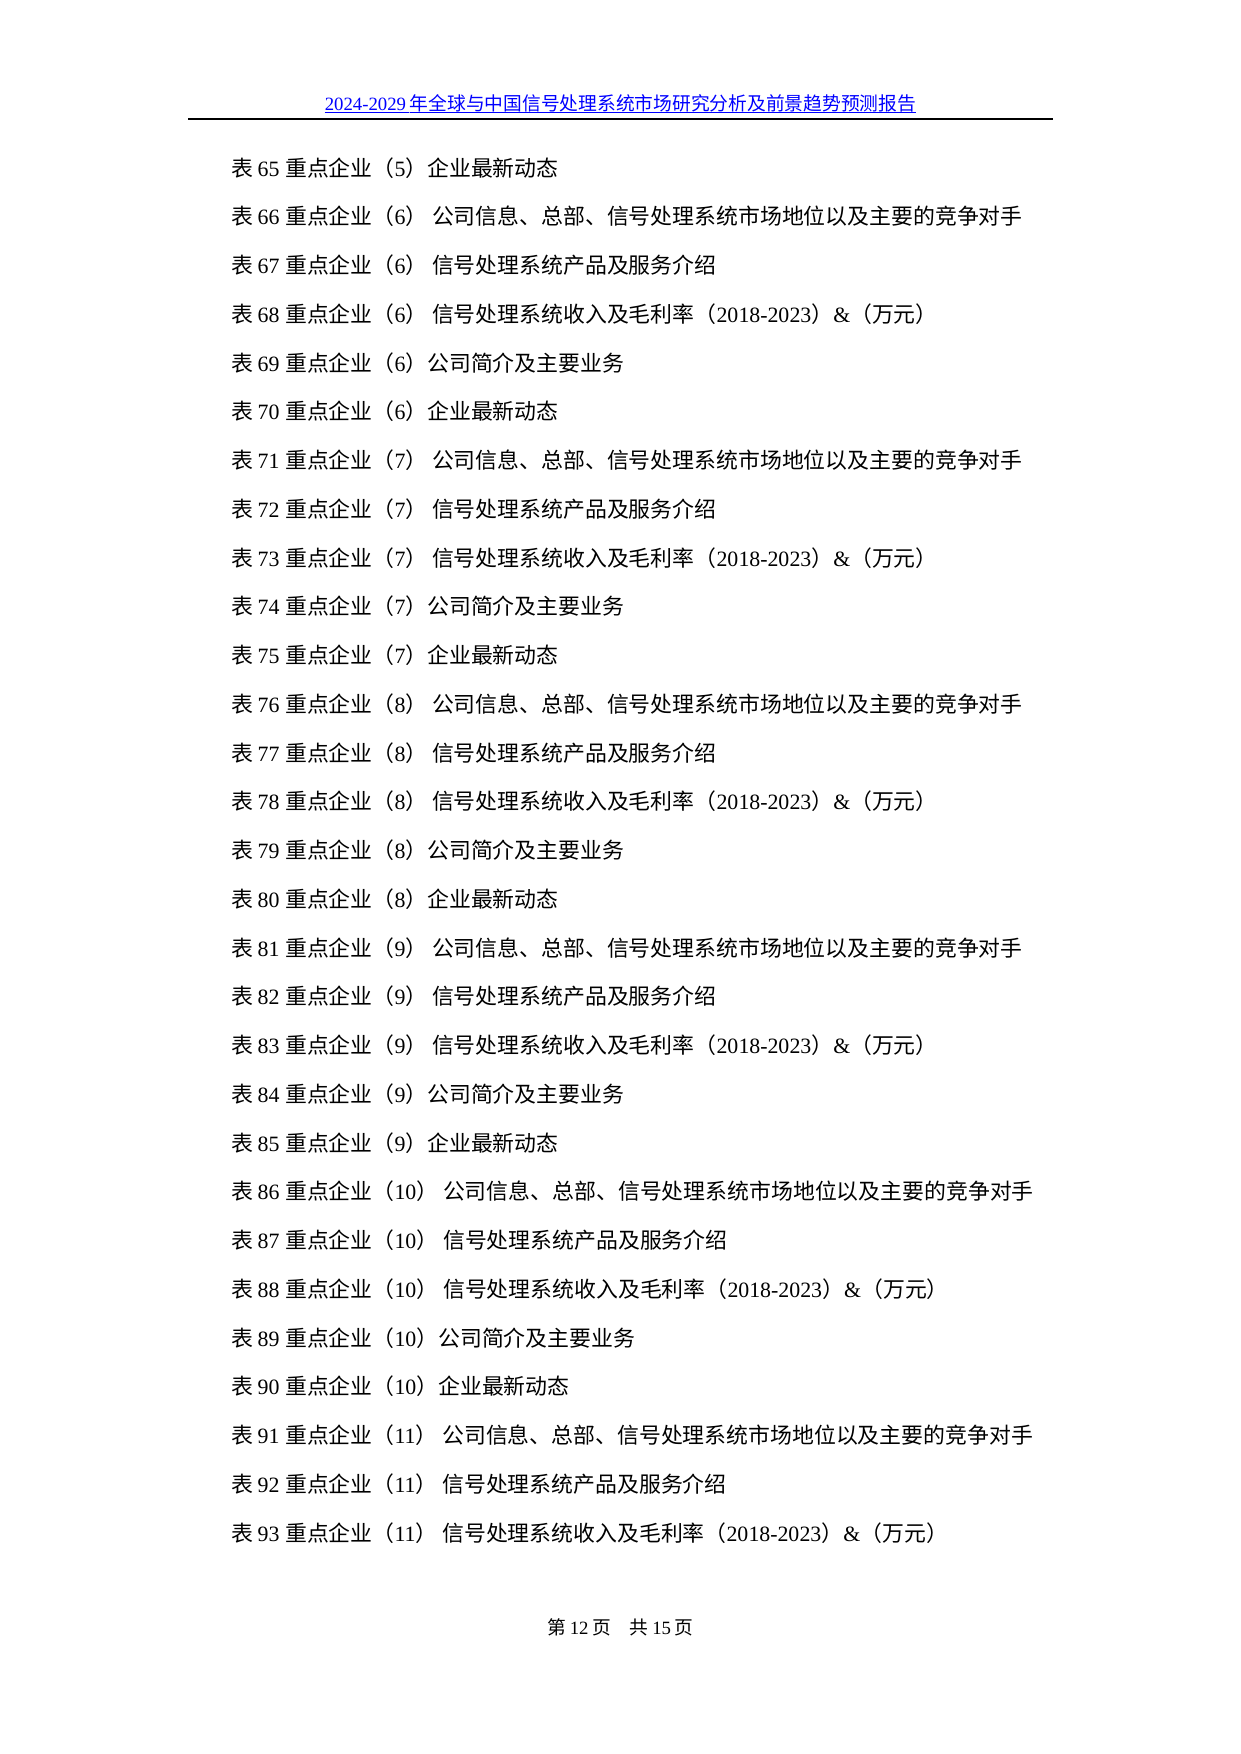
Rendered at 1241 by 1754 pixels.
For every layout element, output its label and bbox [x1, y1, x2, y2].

text [187, 150, 1053, 1548]
